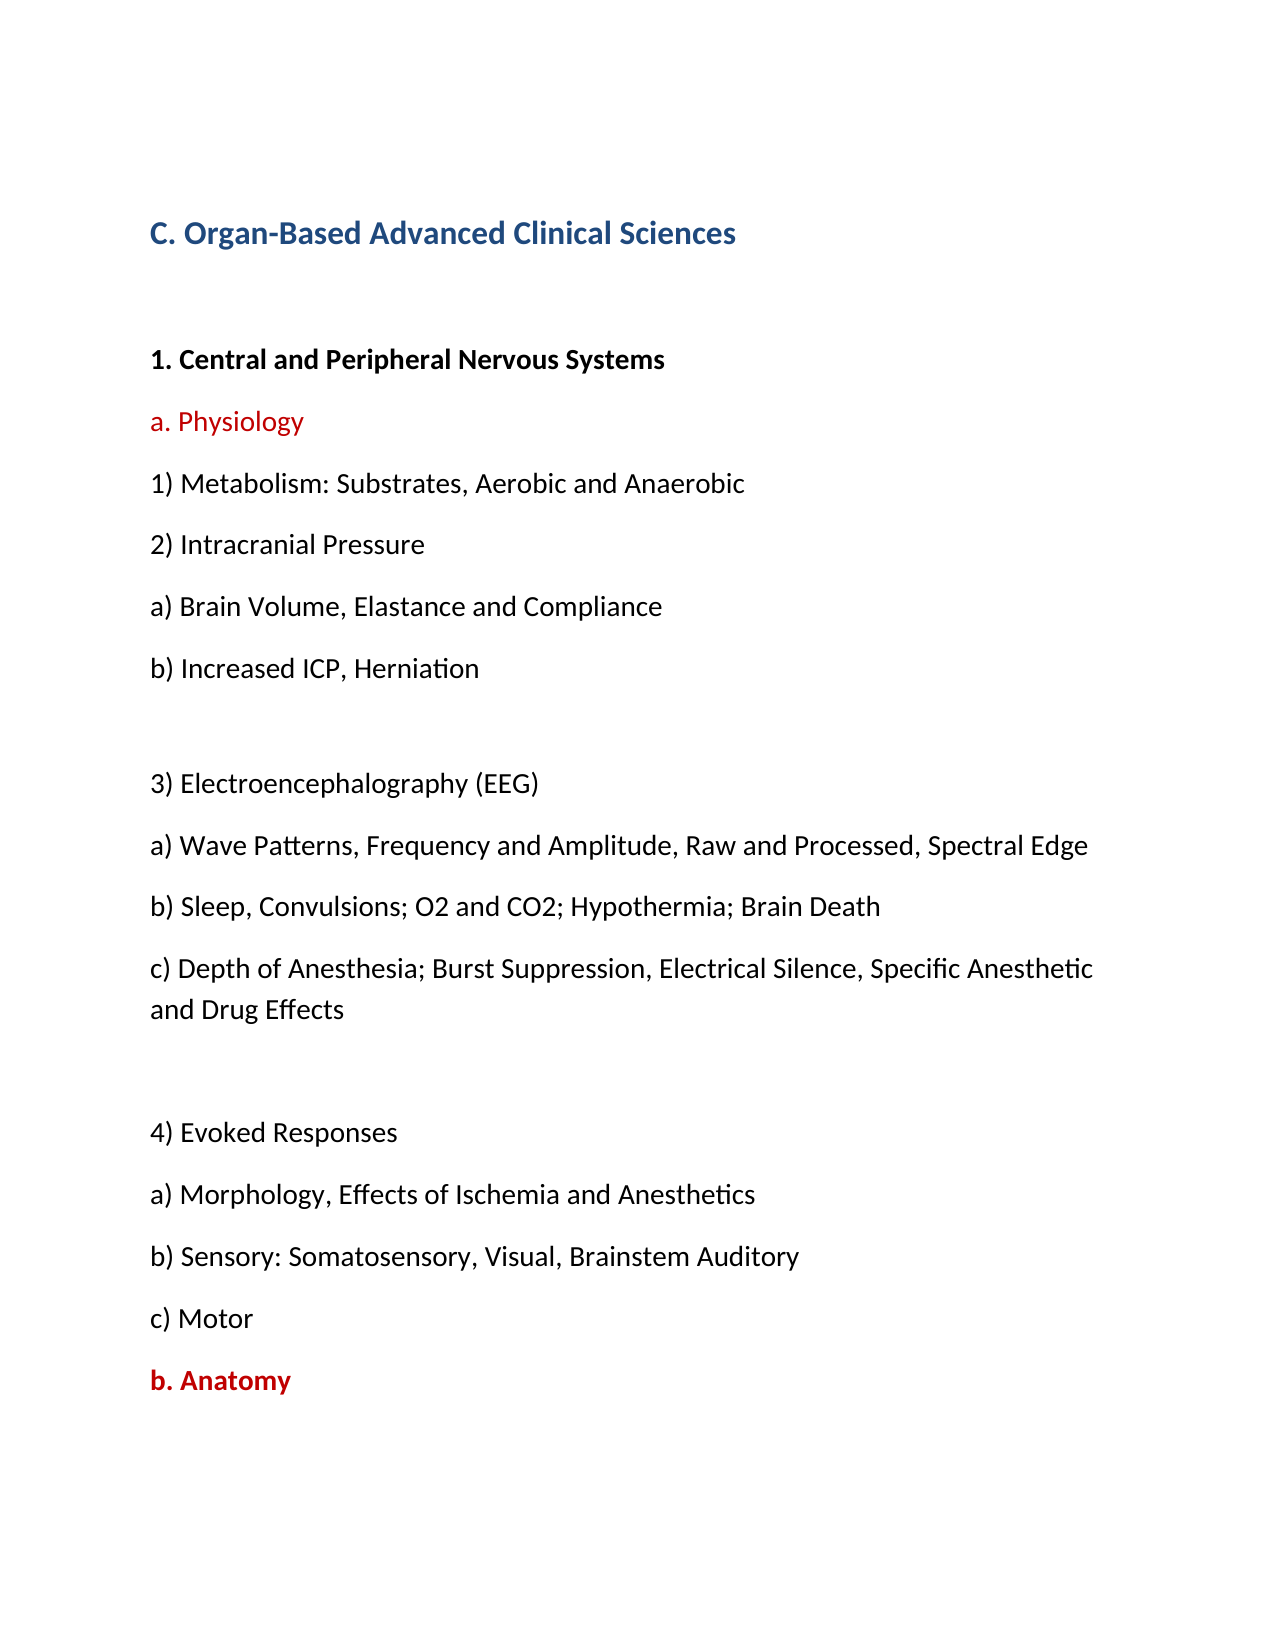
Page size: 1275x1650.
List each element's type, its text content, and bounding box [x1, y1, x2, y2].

text 2) Intracranial Pressure [150, 526, 1125, 562]
text a) Brain Volume, Elastance and Compliance [150, 588, 1125, 624]
text 1) Metabolism: Substrates, Aerobic and Anaerobic [150, 465, 1125, 500]
text b) Increased ICP, Herniation [150, 650, 1125, 686]
text c) Depth of Anesthesia; Burst Suppression, Electrical Silence, Specific Anesthetic and Drug Effects [150, 950, 1125, 1027]
text a) Morphology, Effects of Ischemia and Anesthetics [150, 1176, 1125, 1212]
text b) Sensory: Somatosensory, Visual, Brainstem Auditory [150, 1238, 1125, 1274]
text b) Sleep, Convulsions; O2 and CO2; Hypothermia; Brain Death [150, 888, 1125, 924]
text 4) Evoked Responses [150, 1114, 1125, 1150]
text 1. Central and Peripheral Nervous Systems [150, 341, 1125, 377]
text c) Motor [150, 1300, 1125, 1336]
text b. Anatomy [150, 1362, 1125, 1397]
text a. Physiology [150, 403, 1125, 438]
text a) Wave Patterns, Frequency and Amplitude, Raw and Processed, Spectral Edge [150, 827, 1125, 862]
text C. Organ-Based Advanced Clinical Sciences [150, 212, 1125, 252]
text 3) Electroencephalography (EEG) [150, 765, 1125, 800]
